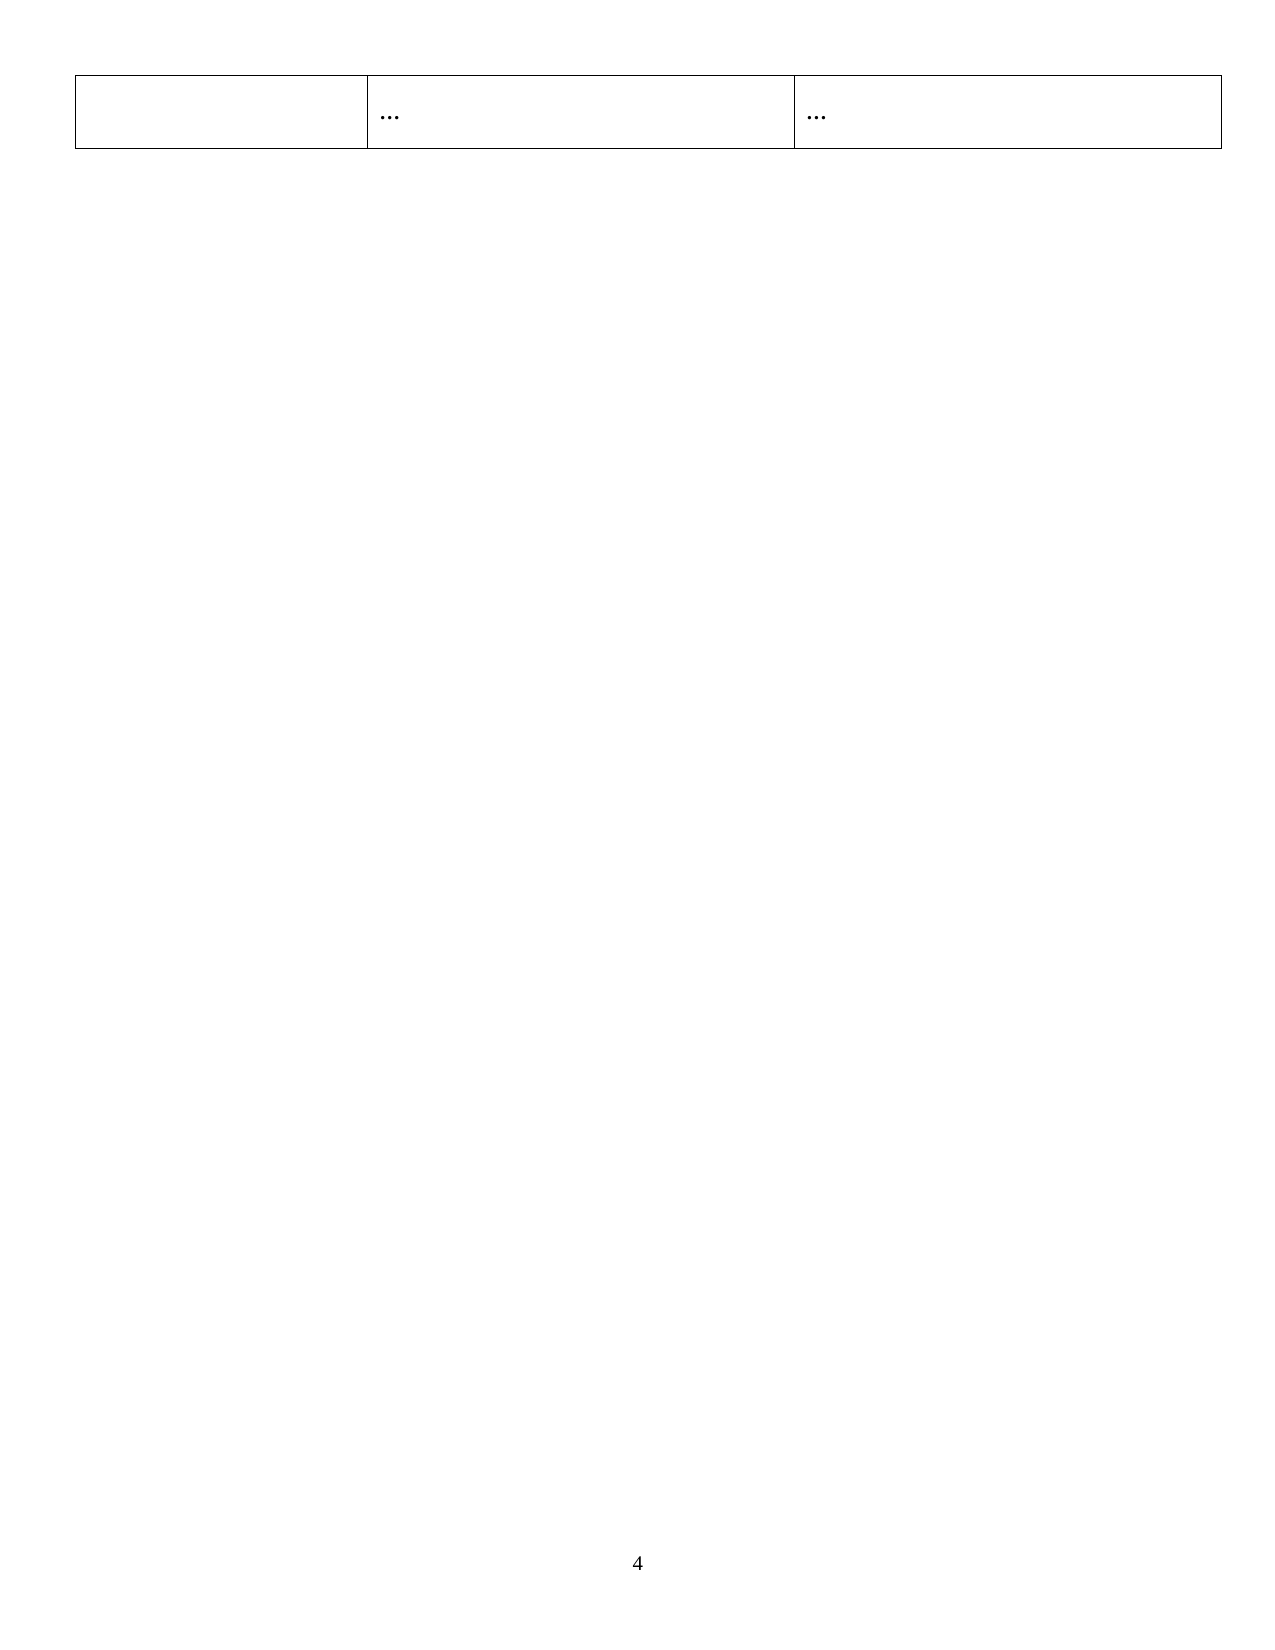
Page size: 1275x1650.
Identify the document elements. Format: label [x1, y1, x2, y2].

table_cell [76, 76, 367, 148]
table_cell [795, 76, 1221, 148]
table_cell [368, 76, 794, 148]
